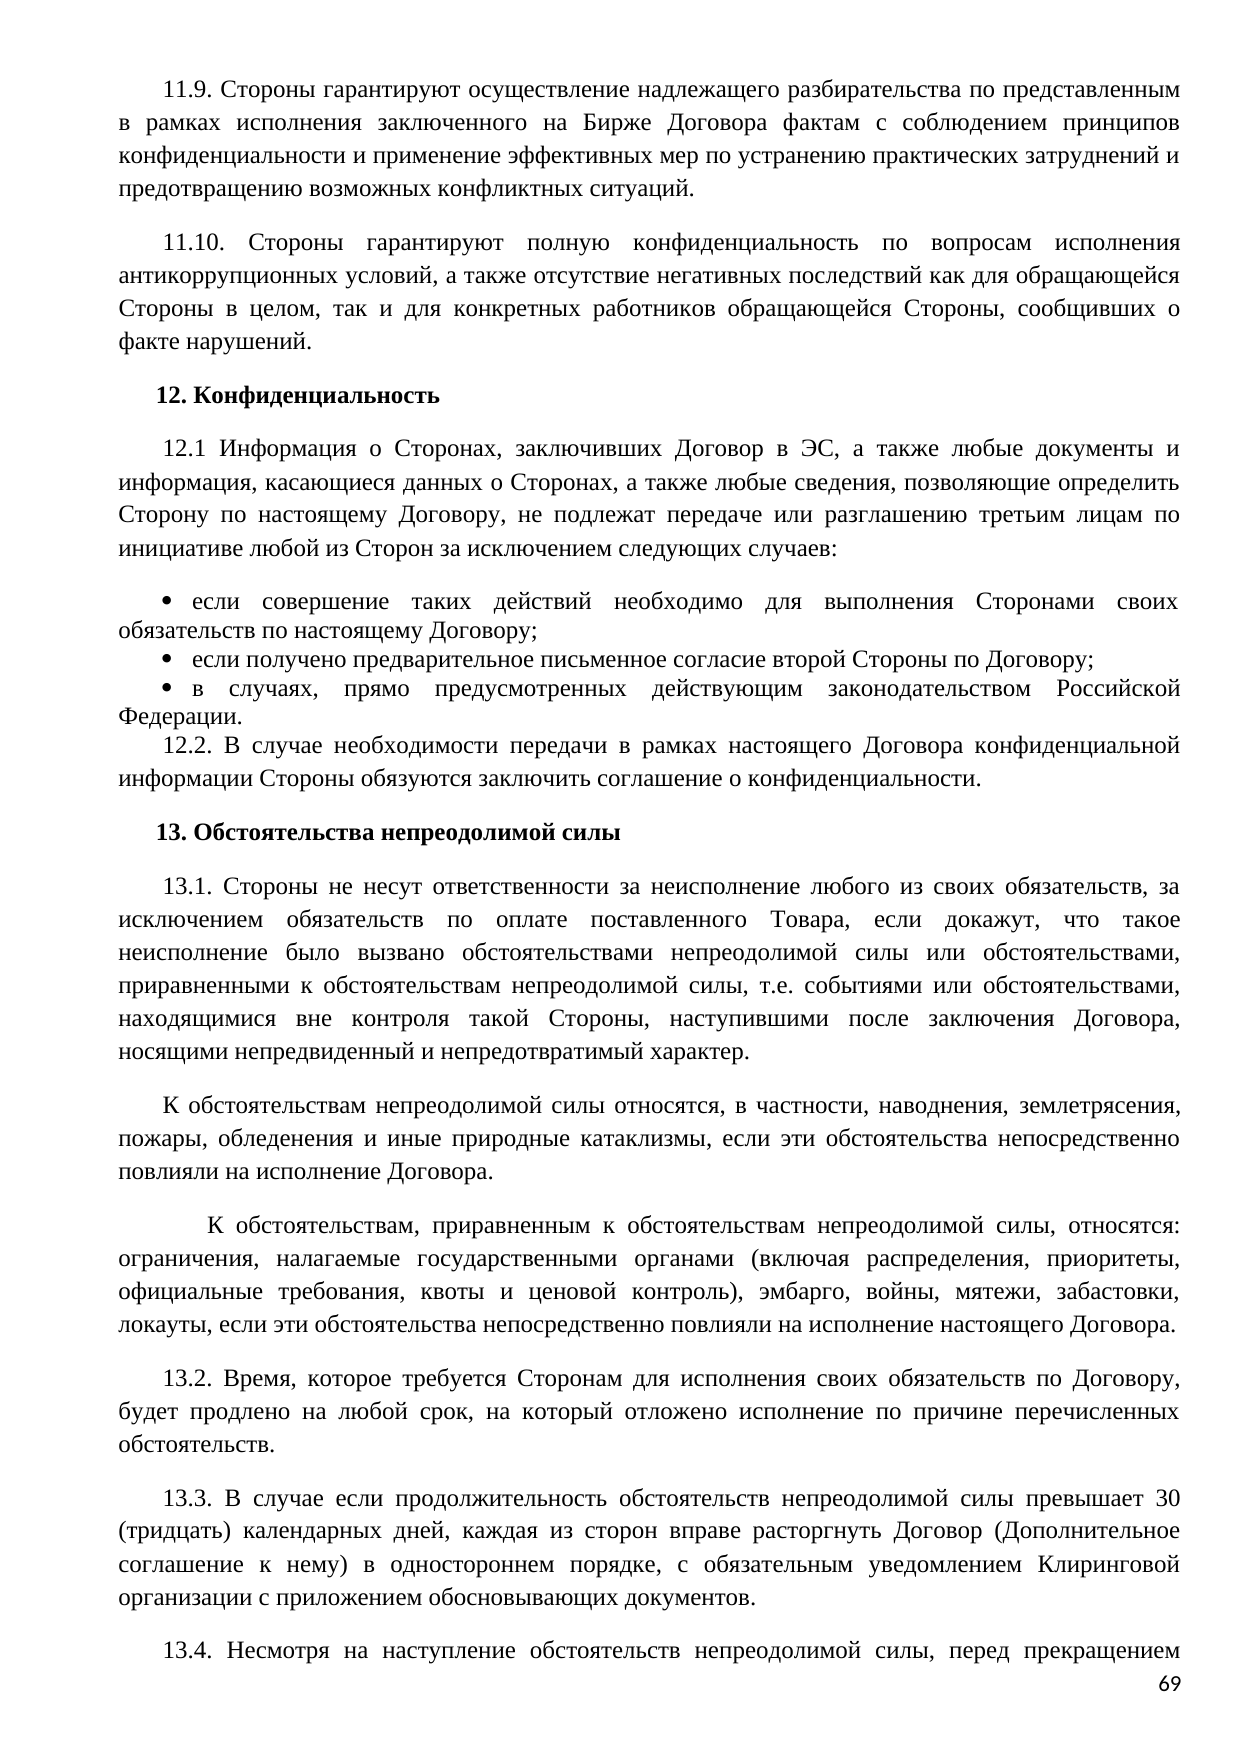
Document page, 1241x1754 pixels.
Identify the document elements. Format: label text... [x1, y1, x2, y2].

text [118, 1636, 1181, 1664]
text 12.1 Информация о Сторонах, заключивших Договор в ЭС, а также любые документы и информация, касающиеся данных о Сторонах, а также любые сведения, позволяющие определить Сторону по настоящему Договору, не подлежат передаче или разглашению третьим лицам по инициативе любой из Сторон за исключением следующих случаев: [118, 433, 1181, 561]
text 13.2. Время, которое требуется Сторонам для исполнения своих обязательств по Договору, будет продлено на любой срок, на который отложено исполнение по причине перечисленных обстоятельств. [118, 1363, 1181, 1457]
list в случаях, прямо предусмотренных действующим законодательством Российской Федерации. [118, 673, 1181, 730]
text 13. Обстоятельства непреодолимой силы [156, 817, 1181, 846]
text 13.1. Стороны не несут ответственности за неисполнение любого из своих обязательств, за исключением обязательств по оплате поставленного Товара, если докажут, что такое неисполнение было вызвано обстоятельствами непреодолимой силы или обстоятельствами, приравненными к обстоятельствам непреодолимой силы, т.е. событиями или обстоятельствами, находящимися вне контроля такой Стороны, наступившими после заключения Договора, носящими непредвиденный и непредотвратимый характер. [118, 871, 1181, 1065]
text 11.10. Стороны гарантируют полную конфиденциальность по вопросам исполнения антикоррупционных условий, а также отсутствие негативных последствий как для обращающейся Стороны в целом, так и для конкретных работников обращающейся Стороны, сообщивших о факте нарушений. [118, 227, 1181, 354]
text 11.9. Стороны гарантируют осуществление надлежащего разбирательства по представленным в рамках исполнения заключенного на Бирже Договора фактам с соблюдением принципов конфиденциальности и применение эффективных мер по устранению практических затруднений и предотвращению возможных конфликтных ситуаций. [118, 74, 1181, 202]
list если совершение таких действий необходимо для выполнения Сторонами своих обязательств по настоящему Договору; [118, 586, 1179, 644]
text К обстоятельствам, приравненным к обстоятельствам непреодолимой силы, относятся: ограничения, налагаемые государственными органами (включая распределения, приоритеты, официальные требования, квоты и ценовой контроль), эмбарго, войны, мятежи, забастовки, локауты, если эти обстоятельства непосредственно повлияли на исполнение настоящего Договора. [118, 1210, 1181, 1338]
text 13.3. В случае если продолжительность обстоятельств непреодолимой силы превышает 30 (тридцать) календарных дней, каждая из сторон вправе расторгнуть Договор (Дополнительное соглашение к нему) в одностороннем порядке, с обязательным уведомлением Клиринговой организации с приложением обосновывающих документов. [118, 1483, 1181, 1610]
text 12. Конфиденциальность [156, 380, 1181, 408]
text К обстоятельствам непреодолимой силы относятся, в частности, наводнения, землетрясения, пожары, обледенения и иные природные катаклизмы, если эти обстоятельства непосредственно повлияли на исполнение Договора. [118, 1090, 1181, 1185]
text 12.2. В случае необходимости передачи в рамках настоящего Договора конфиденциальной информации Стороны обязуются заключить соглашение о конфиденциальности. [118, 730, 1181, 792]
list если получено предварительное письменное согласие второй Стороны по Договору; [118, 644, 1181, 673]
